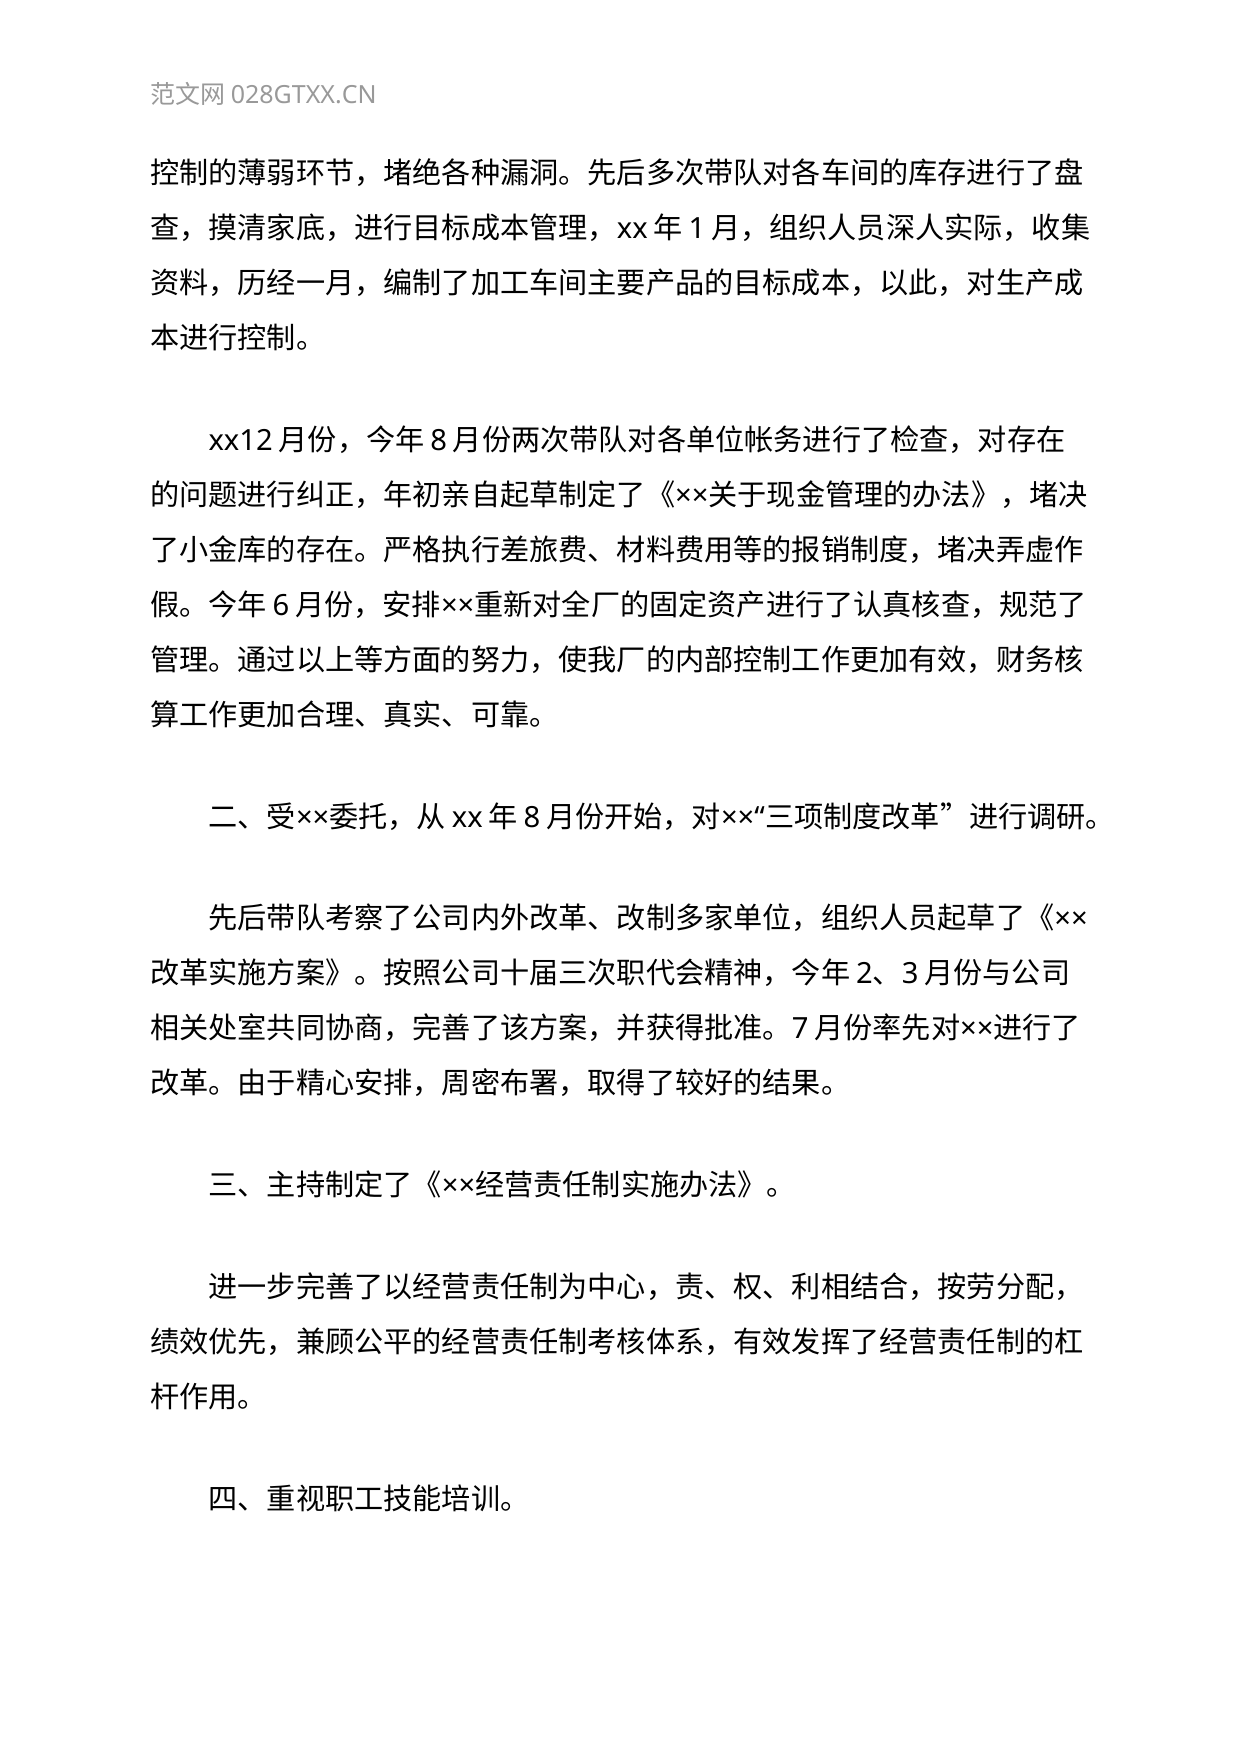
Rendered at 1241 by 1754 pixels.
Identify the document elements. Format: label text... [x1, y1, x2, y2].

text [150, 150, 1090, 357]
text xx12月份，今年8月份两次带队对各单位帐务进行了检查，对存在的问题进行纠正，年初亲自起草制定了《××关于现金管理的办法》，堵决了小金库的存在。严格执行差旅费、材料费用等的报销制度，堵决弄虚作假。今年6月份，安排××重新对全厂的固定资产进行了认真核查，规范了管理。通过以上等方面的努力，使我厂的内部控制工作更加有效，财务核算工作更加合理、真实、可靠。 [150, 417, 1090, 734]
text 进一步完善了以经营责任制为中心，责、权、利相结合，按劳分配，绩效优先，兼顾公平的经营责任制考核体系，有效发挥了经营责任制的杠杆作用。 [150, 1264, 1090, 1416]
text 四、重视职工技能培训。 [150, 1475, 1090, 1518]
text 先后带队考察了公司内外改革、改制多家单位，组织人员起草了《××改革实施方案》。按照公司十届三次职代会精神，今年2、3月份与公司相关处室共同协商，完善了该方案，并获得批准。7月份率先对××进行了改革。由于精心安排，周密布署，取得了较好的结果。 [150, 895, 1090, 1102]
text 三、主持制定了《××经营责任制实施办法》。 [150, 1162, 1090, 1204]
text 二、受××委托，从xx年8月份开始，对××“三项制度改革”进行调研。 [150, 793, 1090, 836]
